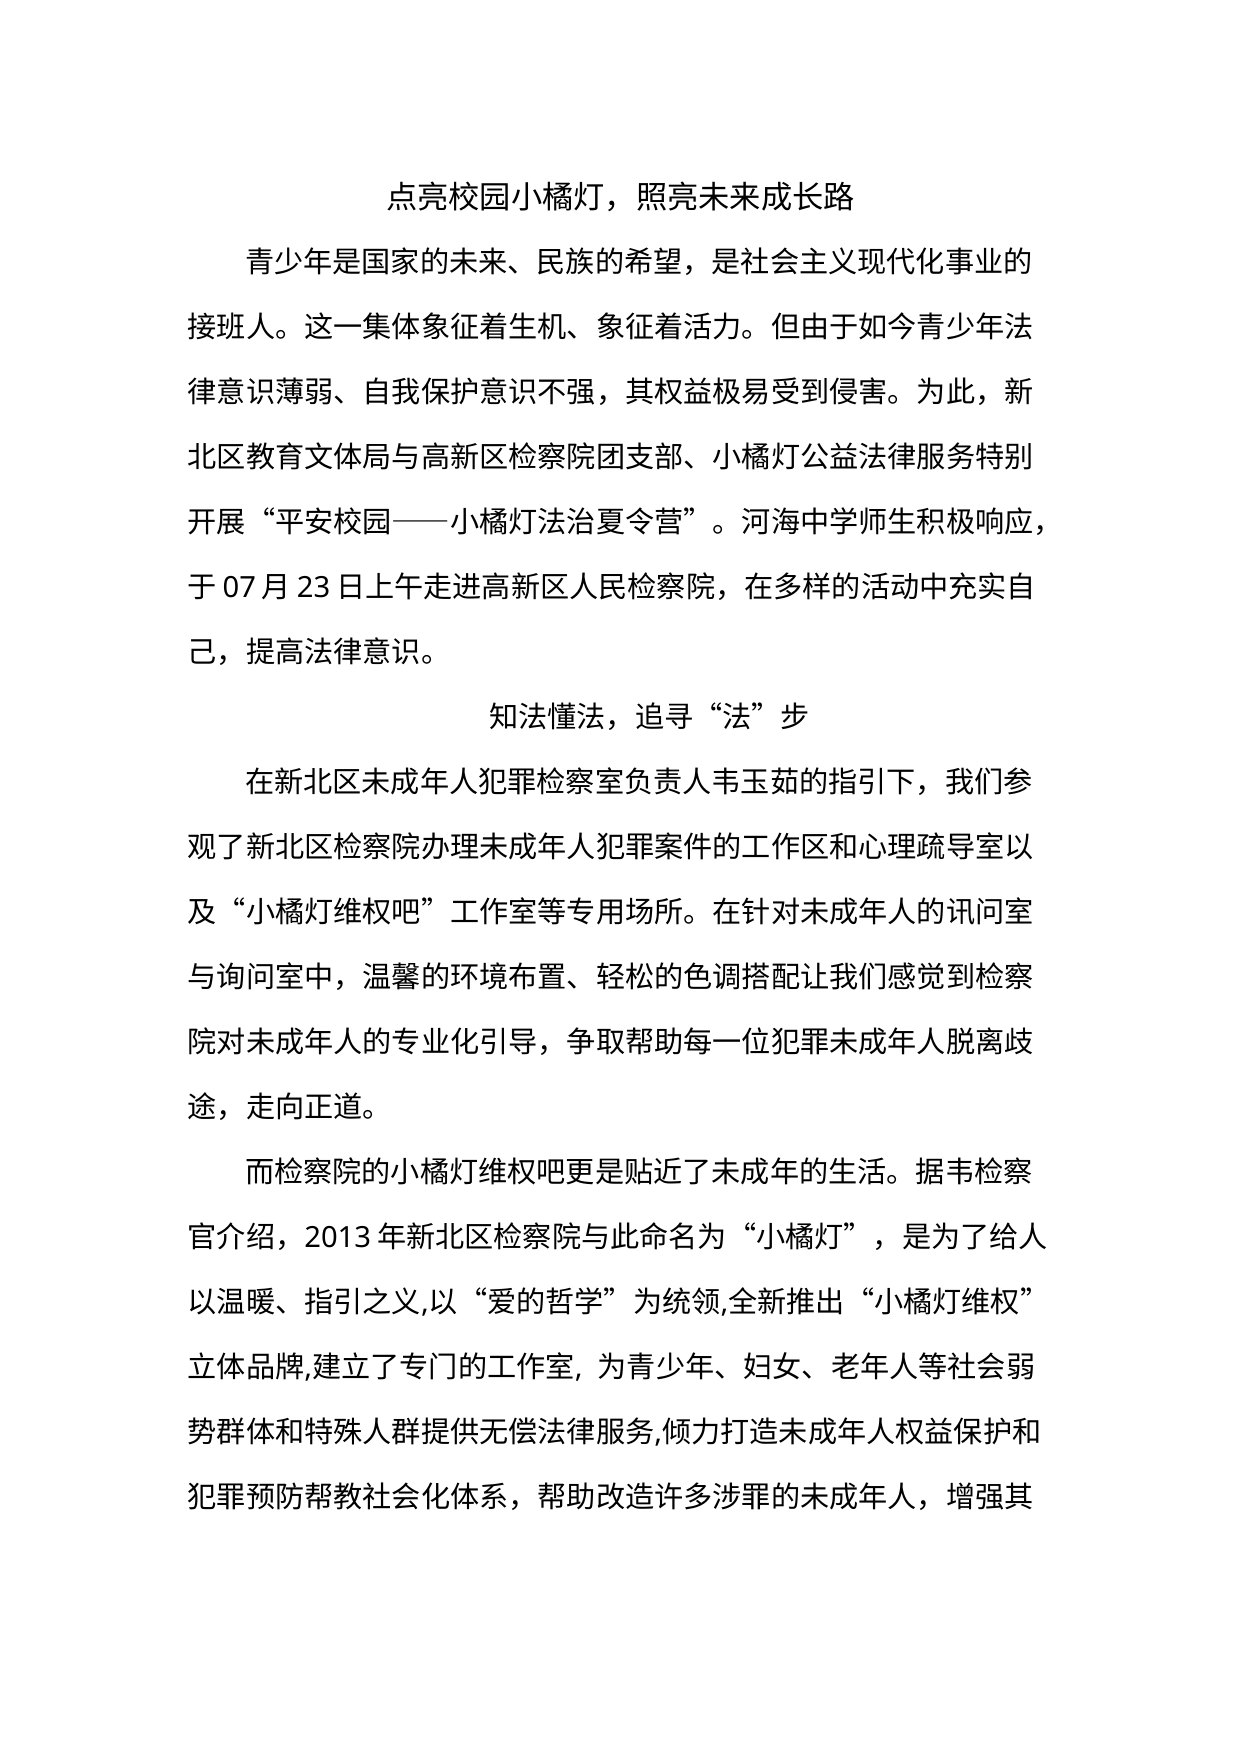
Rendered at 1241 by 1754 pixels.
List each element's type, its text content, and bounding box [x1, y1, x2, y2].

text 点亮校园小橘灯，照亮未来成长路 [187, 162, 1053, 227]
text 知法懂法，追寻“法”步 [187, 682, 1053, 747]
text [187, 1137, 1053, 1527]
text 在新北区未成年人犯罪检察室负责人韦玉茹的指引下，我们参观了新北区检察院办理未成年人犯罪案件的工作区和心理疏导室以及“小橘灯维权吧”工作室等专用场所。在针对未成年人的讯问室与询问室中，温馨的环境布置、轻松的色调搭配让我们感觉到检察院对未成年人的专业化引导，争取帮助每一位犯罪未成年人脱离歧途，走向正道。 [187, 747, 1053, 1137]
text 青少年是国家的未来、民族的希望，是社会主义现代化事业的接班人。这一集体象征着生机、象征着活力。但由于如今青少年法律意识薄弱、自我保护意识不强，其权益极易受到侵害。为此，新北区教育文体局与高新区检察院团支部、小橘灯公益法律服务特别开展“平安校园——小橘灯法治夏令营”。河海中学师生积极响应，于07月23日上午走进高新区人民检察院，在多样的活动中充实自己，提高法律意识。 [187, 227, 1053, 682]
